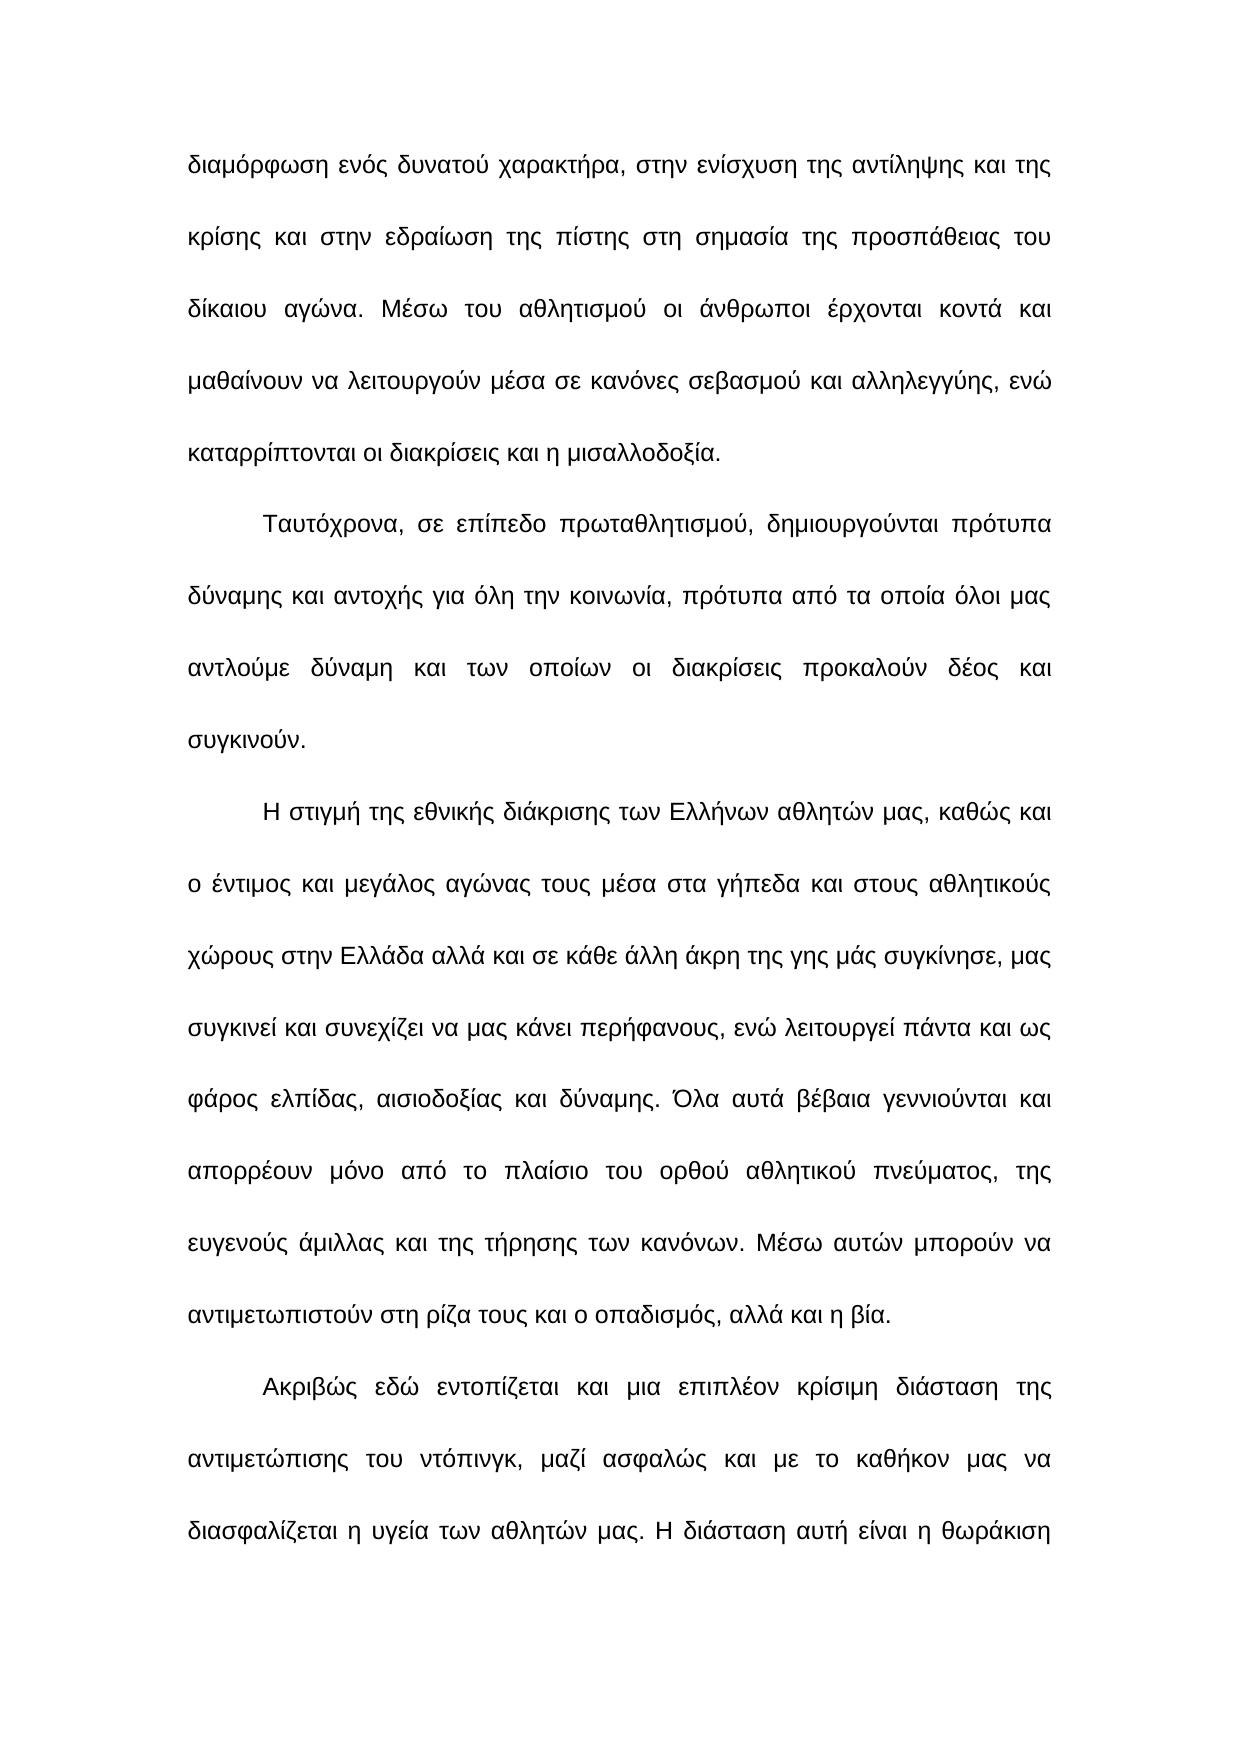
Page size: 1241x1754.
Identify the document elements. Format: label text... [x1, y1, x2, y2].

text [187, 1372, 1053, 1544]
text Ταυτόχρονα, σε επίπεδο πρωταθλητισμού, δημιουργούνται πρότυπα δύναμης και αντοχής για όλη την κοινωνία, πρότυπα από τα οποία όλοι μας αντλούμε δύναμη και των οποίων οι διακρίσεις προκαλούν δέος και συγκινούν. [187, 509, 1053, 754]
text Η στιγμή της εθνικής διάκρισης των Ελλήνων αθλητών μας, καθώς και ο έντιμος και μεγάλος αγώνας τους μέσα στα γήπεδα και στους αθλητικούς χώρους στην Ελλάδα αλλά και σε κάθε άλλη άκρη της γης μάς συγκίνησε, μας συγκινεί και συνεχίζει να μας κάνει περήφανους, ενώ λειτουργεί πάντα και ως φάρος ελπίδας, αισιοδοξίας και δύναμης. Όλα αυτά βέβαια γεννιούνται και απορρέουν μόνο από το πλαίσιο του ορθού αθλητικού πνεύματος, της ευγενούς άμιλλας και της τήρησης των κανόνων. Μέσω αυτών μπορούν να αντιμετωπιστούν στη ρίζα τους και ο οπαδισμός, αλλά και η βία. [187, 797, 1053, 1329]
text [187, 150, 1053, 466]
